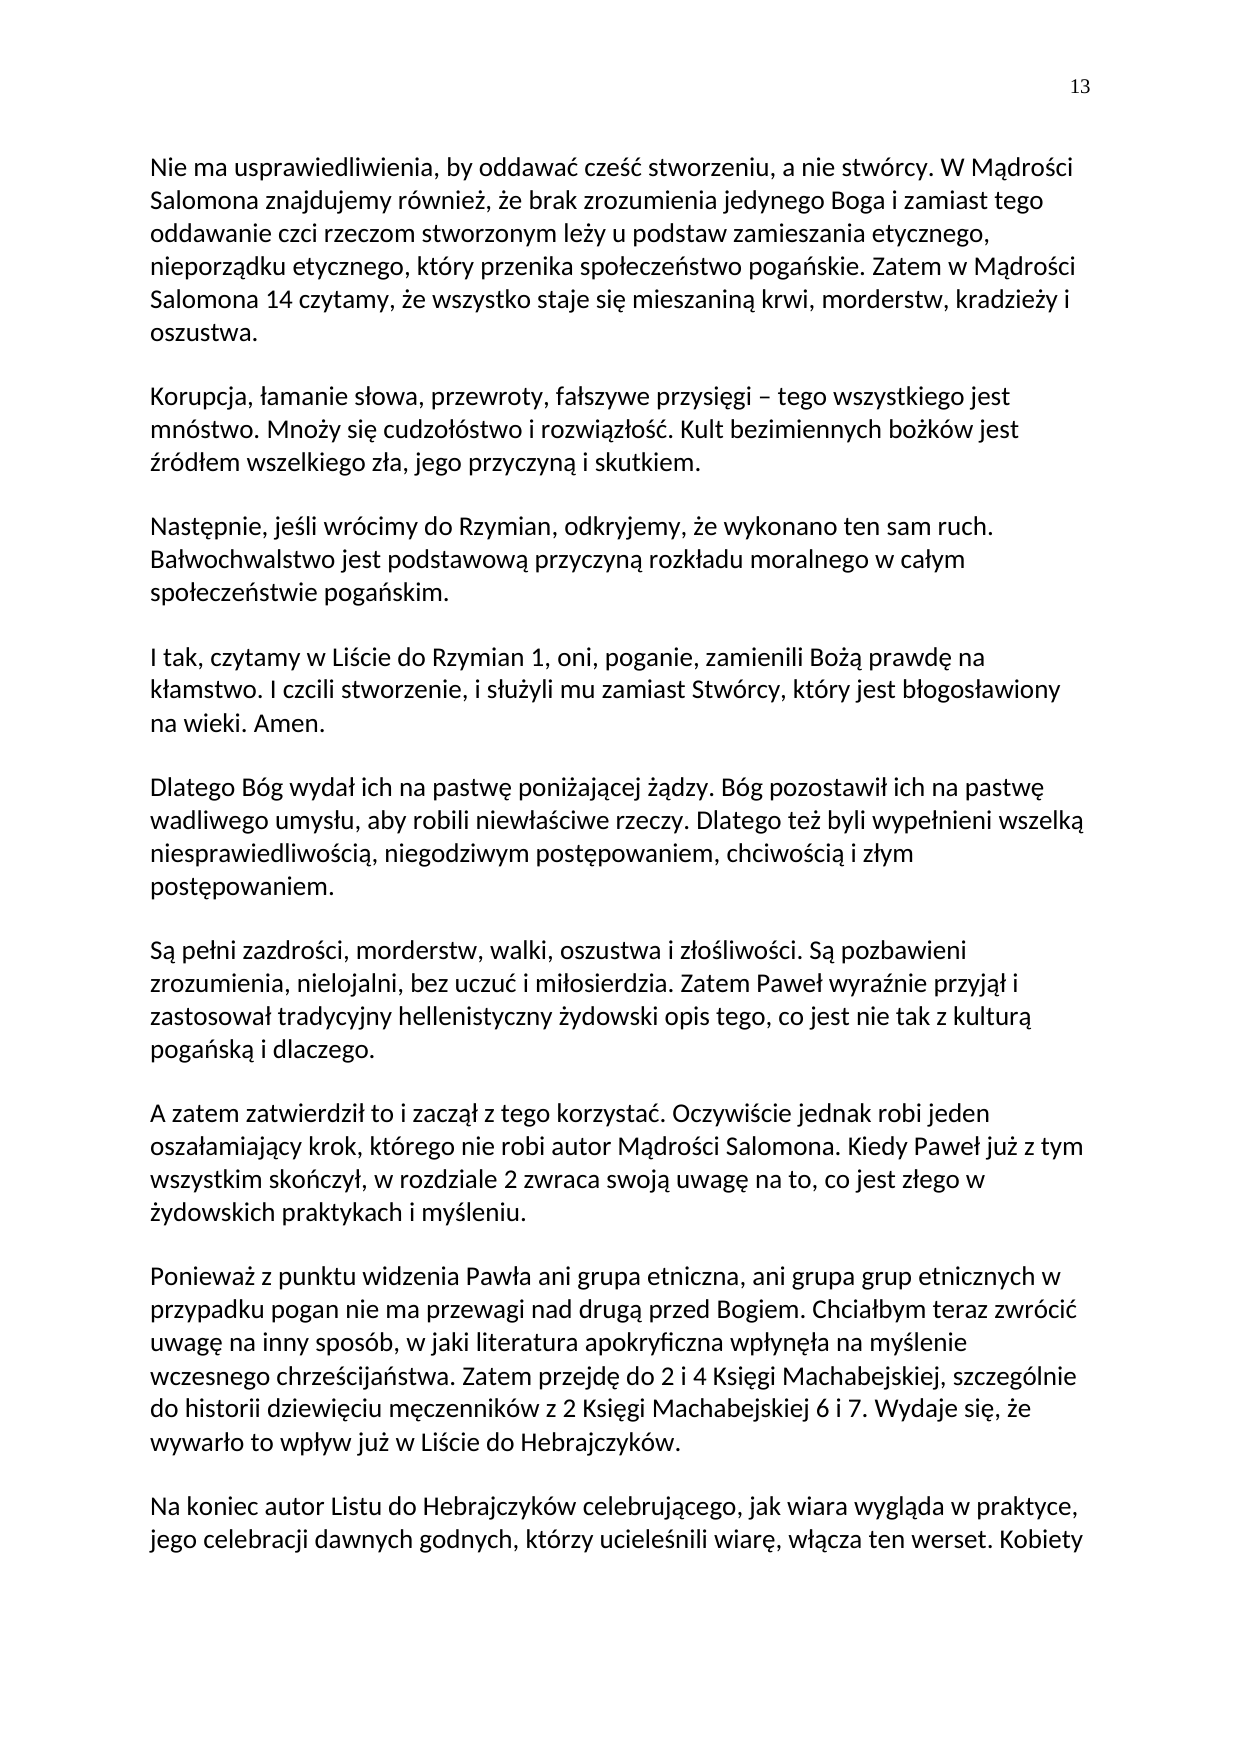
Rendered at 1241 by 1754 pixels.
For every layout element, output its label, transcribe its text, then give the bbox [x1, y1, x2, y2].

text Dlatego Bóg wydał ich na pastwę poniżającej żądzy. Bóg pozostawił ich na pastwę wadliwego umysłu, aby robili niewłaściwe rzeczy. Dlatego też byli wypełnieni wszelką niesprawiedliwością, niegodziwym postępowaniem, chciwością i złym postępowaniem. [150, 770, 1090, 902]
text I tak, czytamy w Liście do Rzymian 1, oni, poganie, zamienili Bożą prawdę na kłamstwo. I czcili stworzenie, i służyli mu zamiast Stwórcy, który jest błogosławiony na wieki. Amen. [150, 640, 1090, 739]
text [150, 1489, 1090, 1555]
text Nie ma usprawiedliwienia, by oddawać cześć stworzeniu, a nie stwórcy. W Mądrości Salomona znajdujemy również, że brak zrozumienia jedynego Boga i zamiast tego oddawanie czci rzeczom stworzonym leży u podstaw zamieszania etycznego, nieporządku etycznego, który przenika społeczeństwo pogańskie. Zatem w Mądrości Salomona 14 czytamy, że wszystko staje się mieszaniną krwi, morderstw, kradzieży i oszustwa. [150, 150, 1090, 348]
text Są pełni zazdrości, morderstw, walki, oszustwa i złośliwości. Są pozbawieni zrozumienia, nielojalni, bez uczuć i miłosierdzia. Zatem Paweł wyraźnie przyjął i zastosował tradycyjny hellenistyczny żydowski opis tego, co jest nie tak z kulturą pogańską i dlaczego. [150, 933, 1090, 1065]
text Korupcja, łamanie słowa, przewroty, fałszywe przysięgi – tego wszystkiego jest mnóstwo. Mnoży się cudzołóstwo i rozwiązłość. Kult bezimiennych bożków jest źródłem wszelkiego zła, jego przyczyną i skutkiem. [150, 379, 1090, 478]
text A zatem zatwierdził to i zaczął z tego korzystać. Oczywiście jednak robi jeden oszałamiający krok, którego nie robi autor Mądrości Salomona. Kiedy Paweł już z tym wszystkim skończył, w rozdziale 2 zwraca swoją uwagę na to, co jest złego w żydowskich praktykach i myśleniu. [150, 1096, 1090, 1228]
text Ponieważ z punktu widzenia Pawła ani grupa etniczna, ani grupa grup etnicznych w przypadku pogan nie ma przewagi nad drugą przed Bogiem. Chciałbym teraz zwrócić uwagę na inny sposób, w jaki literatura apokryficzna wpłynęła na myślenie wczesnego chrześcijaństwa. Zatem przejdę do 2 i 4 Księgi Machabejskiej, szczególnie do historii dziewięciu męczenników z 2 Księgi Machabejskiej 6 i 7. Wydaje się, że wywarło to wpływ już w Liście do Hebrajczyków. [150, 1259, 1090, 1458]
text Następnie, jeśli wrócimy do Rzymian, odkryjemy, że wykonano ten sam ruch. Bałwochwalstwo jest podstawową przyczyną rozkładu moralnego w całym społeczeństwie pogańskim. [150, 509, 1090, 608]
